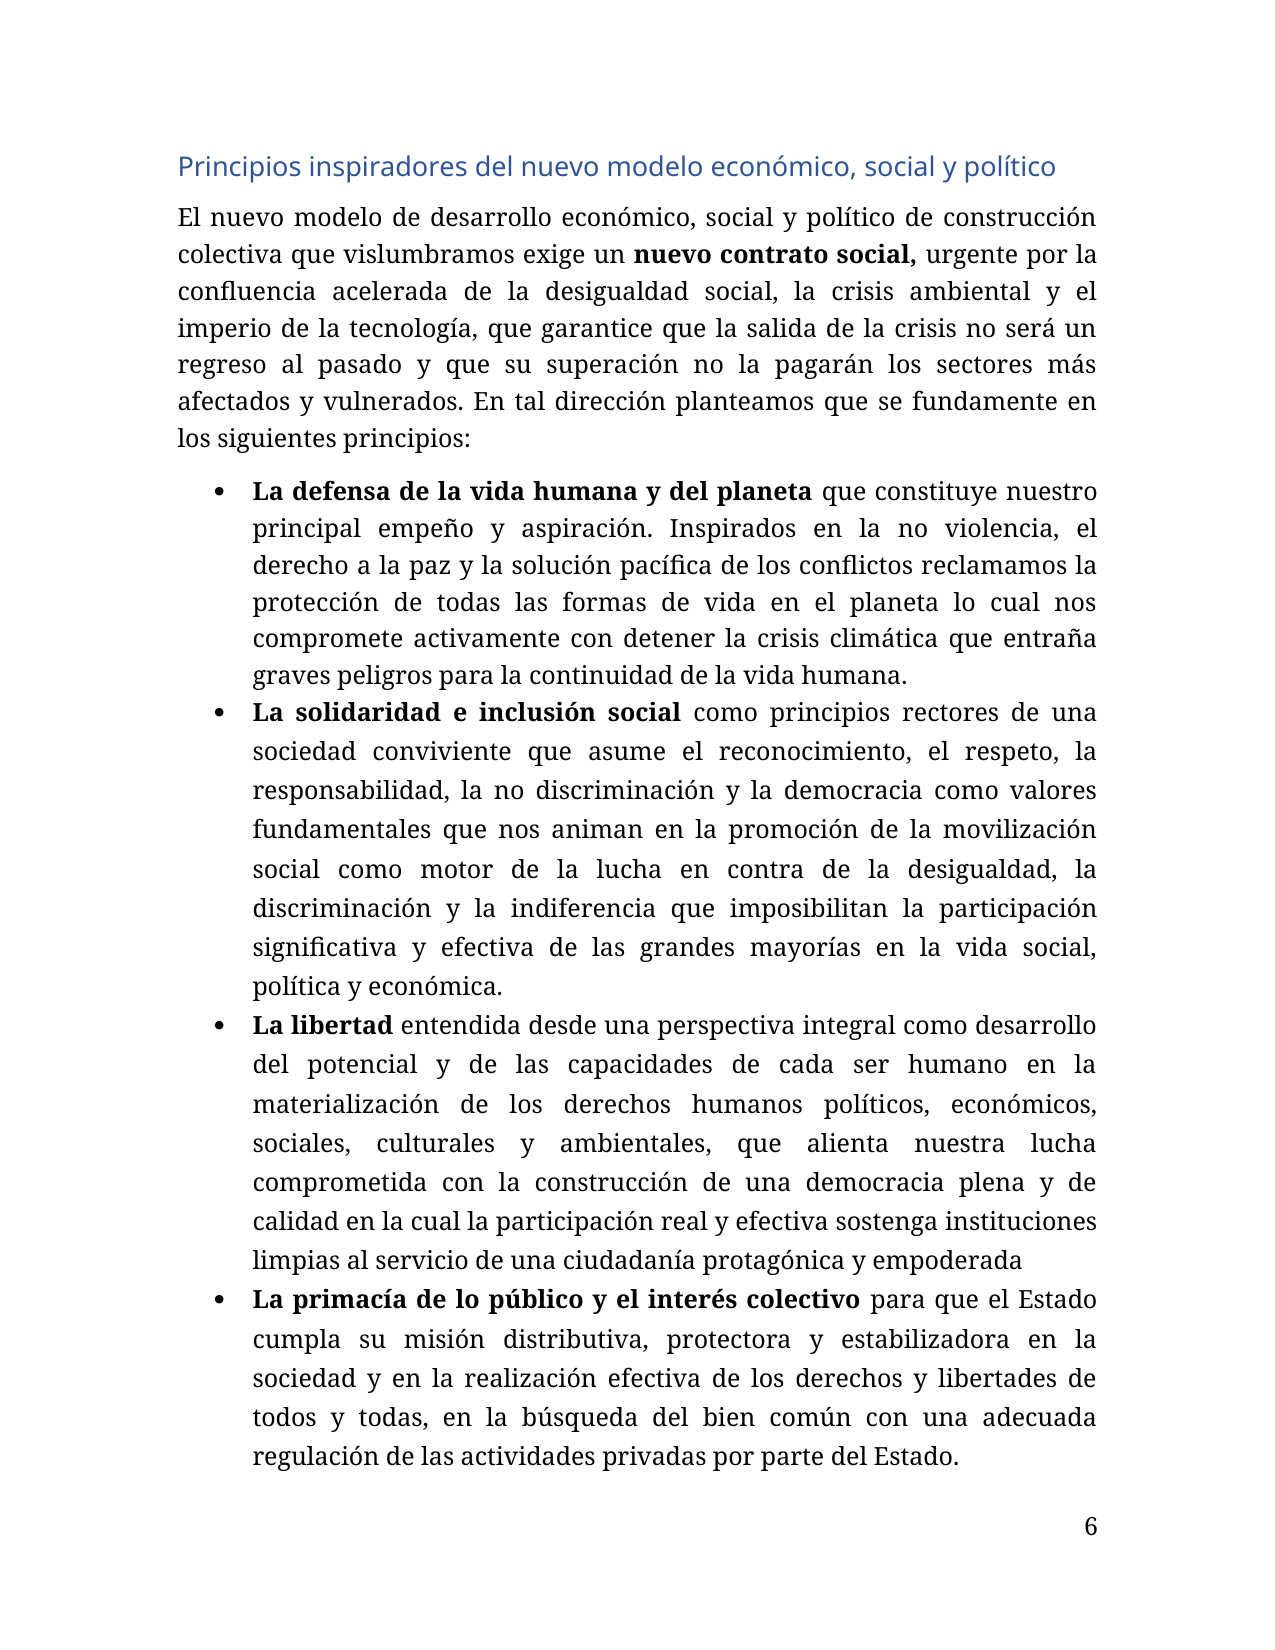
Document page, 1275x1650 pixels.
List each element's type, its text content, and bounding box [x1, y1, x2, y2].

text El nuevo modelo de desarrollo económico, social y político de construcción colectiva que vislumbramos exige un nuevo contrato social, urgente por la confluencia acelerada de la desigualdad social, la crisis ambiental y el imperio de la tecnología, que garantice que la salida de la crisis no será un regreso al pasado y que su superación no la pagarán los sectores más afectados y vulnerados. En tal dirección planteamos que se fundamente en los siguientes principios: [177, 200, 1098, 454]
list La primacía de lo público y el interés colectivo para que el Estado cumpla su misión distributiva, protectora y estabilizadora en la sociedad y en la realización efectiva de los derechos y libertades de todos y todas, en la búsqueda del bien común con una adecuada regulación de las actividades privadas por parte del Estado. [215, 1282, 1098, 1473]
list La defensa de la vida humana y del planeta que constituye nuestro principal empeño y aspiración. Inspirados en la no violencia, el derecho a la paz y la solución pacífica de los conflictos reclamamos la protección de todas las formas de vida en el planeta lo cual nos compromete activamente con detener la crisis climática que entraña graves peligros para la continuidad de la vida humana. [215, 474, 1098, 692]
list La libertad entendida desde una perspectiva integral como desarrollo del potencial y de las capacidades de cada ser humano en la materialización de los derechos humanos políticos, económicos, sociales, culturales y ambientales, que alienta nuestra lucha comprometida con la construcción de una democracia plena y de calidad en la cual la participación real y efectiva sostenga instituciones limpias al servicio de una ciudadanía protagónica y empoderada [215, 1008, 1098, 1277]
list La solidaridad e inclusión social como principios rectores de una sociedad conviviente que asume el reconocimiento, el respeto, la responsabilidad, la no discriminación y la democracia como valores fundamentales que nos animan en la promoción de la movilización social como motor de la lucha en contra de la desigualdad, la discriminación y la indiferencia que imposibilitan la participación significativa y efectiva de las grandes mayorías en la vida social, política y económica. [215, 694, 1098, 1003]
subtitle Principios inspiradores del nuevo modelo económico, social y político [177, 148, 1098, 184]
